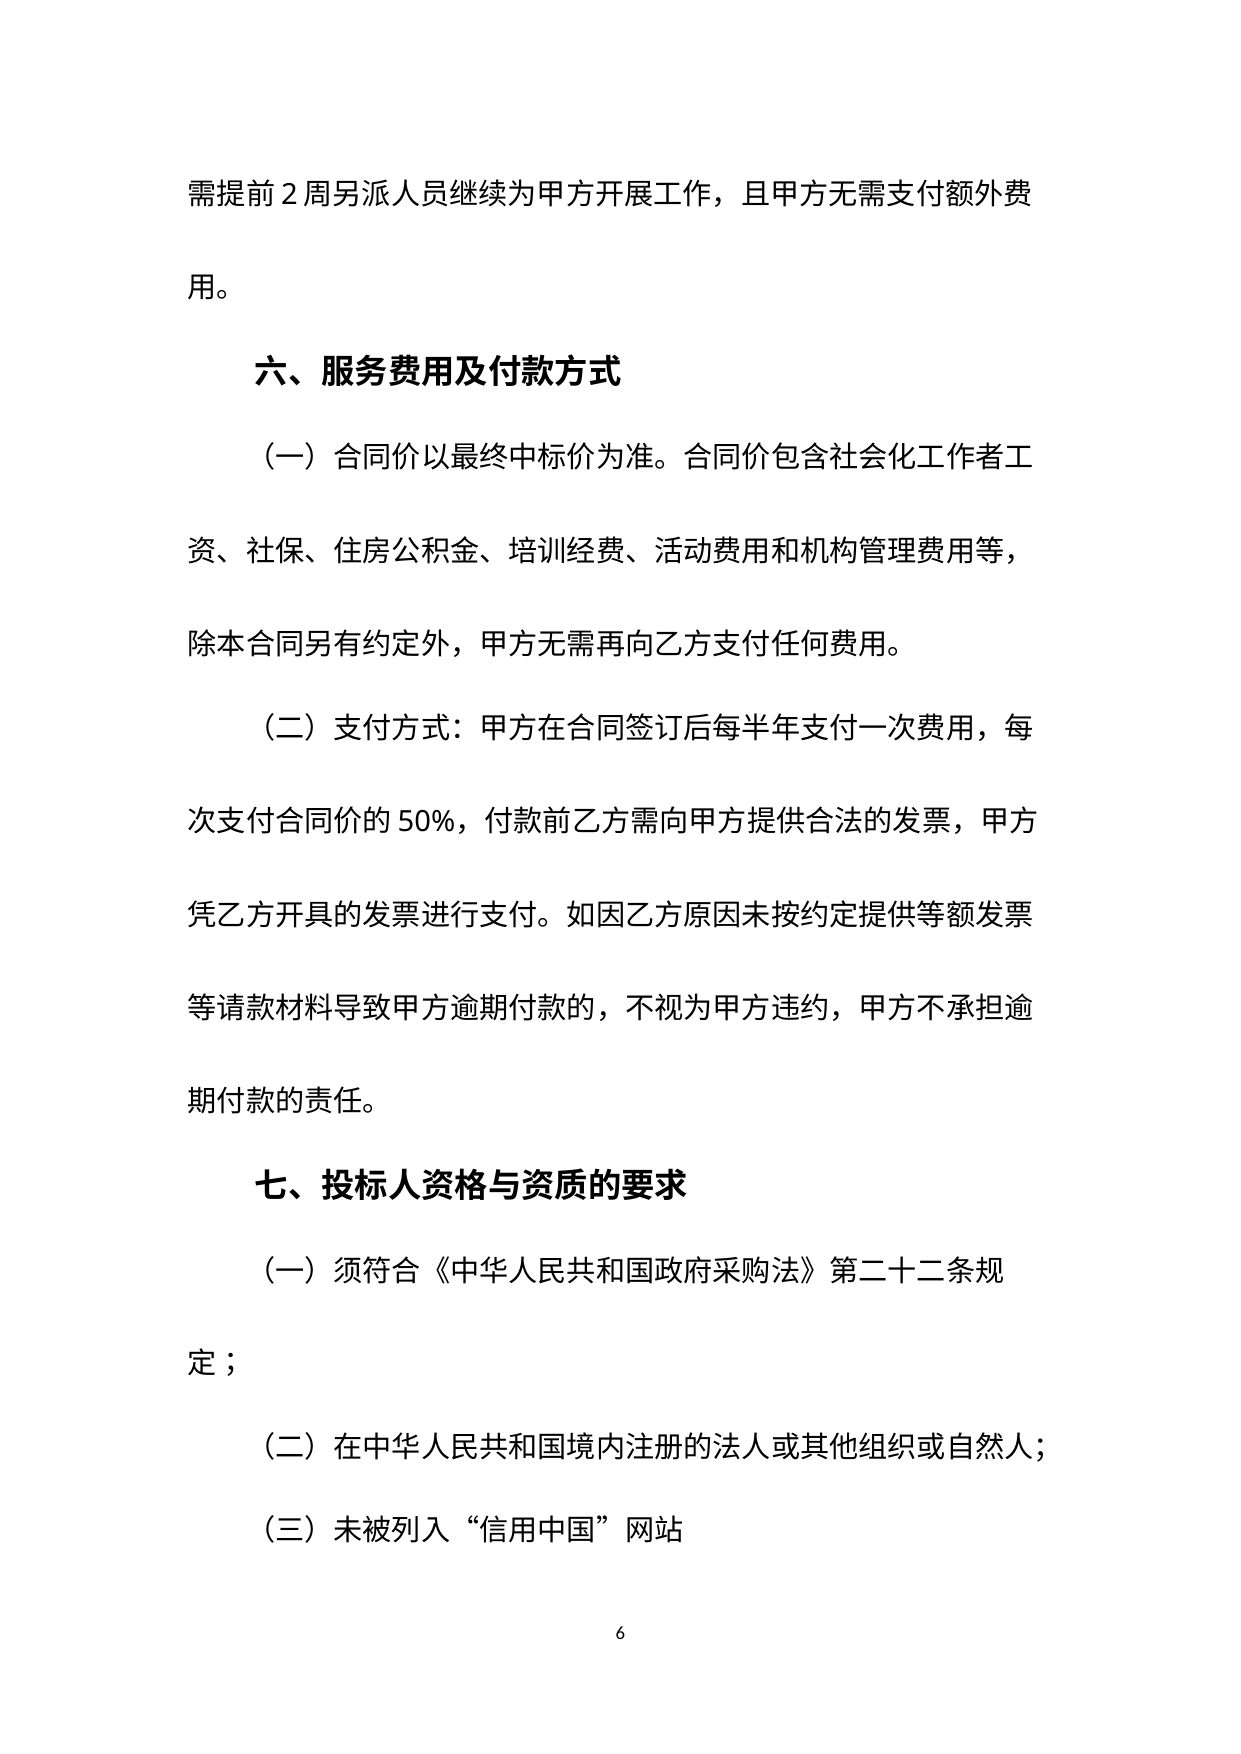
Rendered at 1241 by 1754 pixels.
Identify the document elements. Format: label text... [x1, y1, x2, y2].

text 六、服务费用及付款方式 [187, 337, 1053, 400]
text 七、投标人资格与资质的要求 [187, 1151, 1053, 1214]
text （二）支付方式：甲方在合同签订后每半年支付一次费用，每次支付合同价的50%，付款前乙方需向甲方提供合法的发票，甲方凭乙方开具的发票进行支付。如因乙方原因未按约定提供等额发票等请款材料导致甲方逾期付款的，不视为甲方违约，甲方不承担逾期付款的责任。 [187, 694, 1053, 1130]
text （一）须符合《中华人民共和国政府采购法》第二十二条规定； [187, 1238, 1053, 1393]
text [187, 1497, 1053, 1559]
text （一）合同价以最终中标价为准。合同价包含社会化工作者工资、社保、住房公积金、培训经费、活动费用和机构管理费用等，除本合同另有约定外，甲方无需再向乙方支付任何费用。 [187, 424, 1053, 673]
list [187, 161, 1053, 316]
text （二）在中华人民共和国境内注册的法人或其他组织或自然人； [187, 1413, 1053, 1476]
